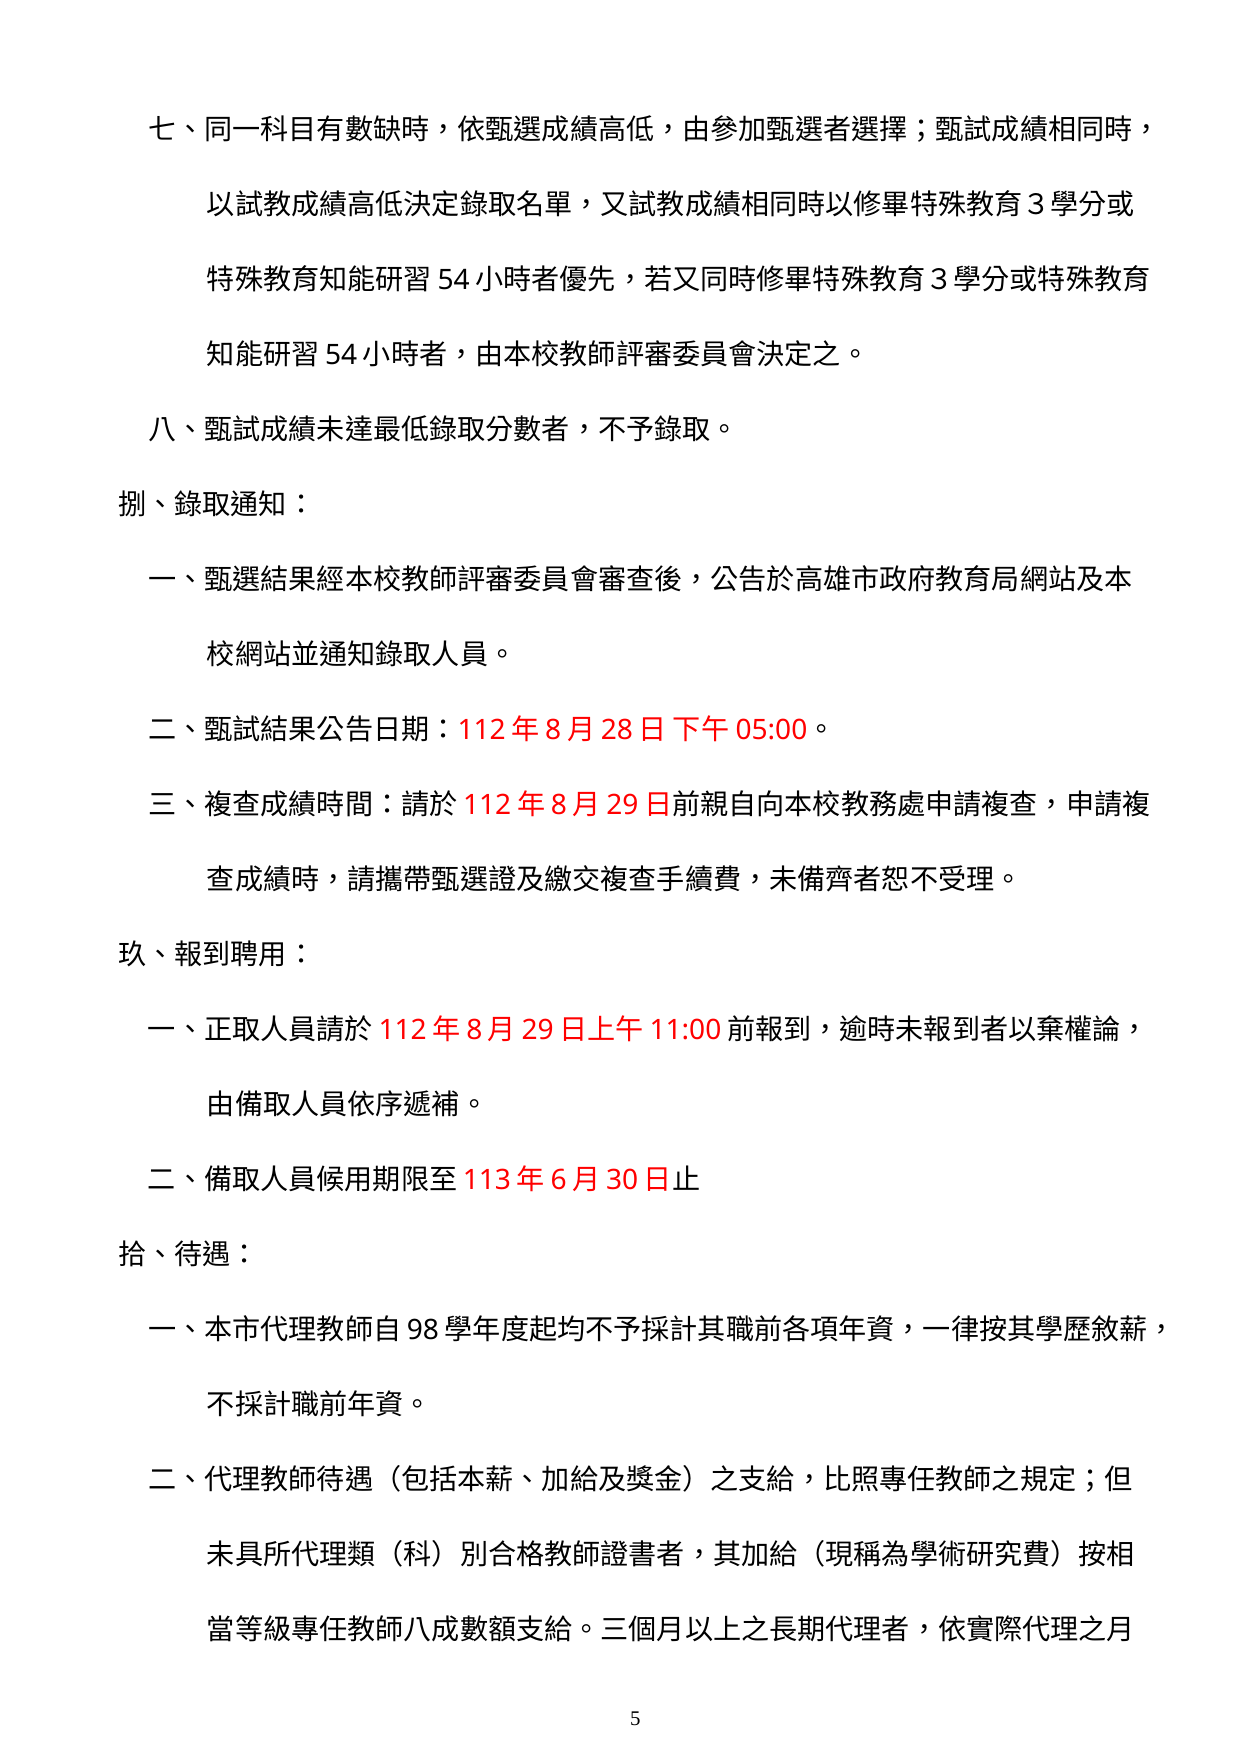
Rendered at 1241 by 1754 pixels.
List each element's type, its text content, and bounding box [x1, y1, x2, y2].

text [148, 1439, 1152, 1664]
text 二、甄試結果公告日期：112年8月28日 下午 05:00。 [148, 689, 1152, 764]
text 一、甄選結果經本校教師評審委員會審查後，公告於高雄市政府教育局網站及本校網站並通知錄取人員。 [148, 539, 1152, 689]
text 一、正取人員請於112年8月29日上午11:00前報到，逾時未報到者以棄權論，由備取人員依序遞補。 [148, 989, 1152, 1139]
text 一、本市代理教師自98學年度起均不予採計其職前各項年資，一律按其學歷敘薪，不採計職前年資。 [148, 1289, 1152, 1439]
text 玖、報到聘用： [118, 914, 1152, 989]
text 捌、錄取通知： [118, 464, 1152, 539]
text 八、甄試成績未達最低錄取分數者，不予錄取。 [148, 389, 1152, 464]
text 三、複查成績時間：請於112年8月29日前親自向本校教務處申請複查，申請複查成績時，請攜帶甄選證及繳交複查手續費，未備齊者恕不受理。 [148, 764, 1152, 914]
text 七、同一科目有數缺時，依甄選成績高低，由參加甄選者選擇；甄試成績相同時，以試教成績高低決定錄取名單，又試教成績相同時以修畢特殊教育３學分或特殊教育知能研習54小時者優先，若又同時修畢特殊教育３學分或特殊教育知能研習54小時者，由本校教師評審委員會決定之。 [148, 89, 1152, 389]
text 拾、待遇： [118, 1214, 1152, 1289]
text 二、備取人員候用期限至113年6月30日止 [148, 1139, 1152, 1214]
